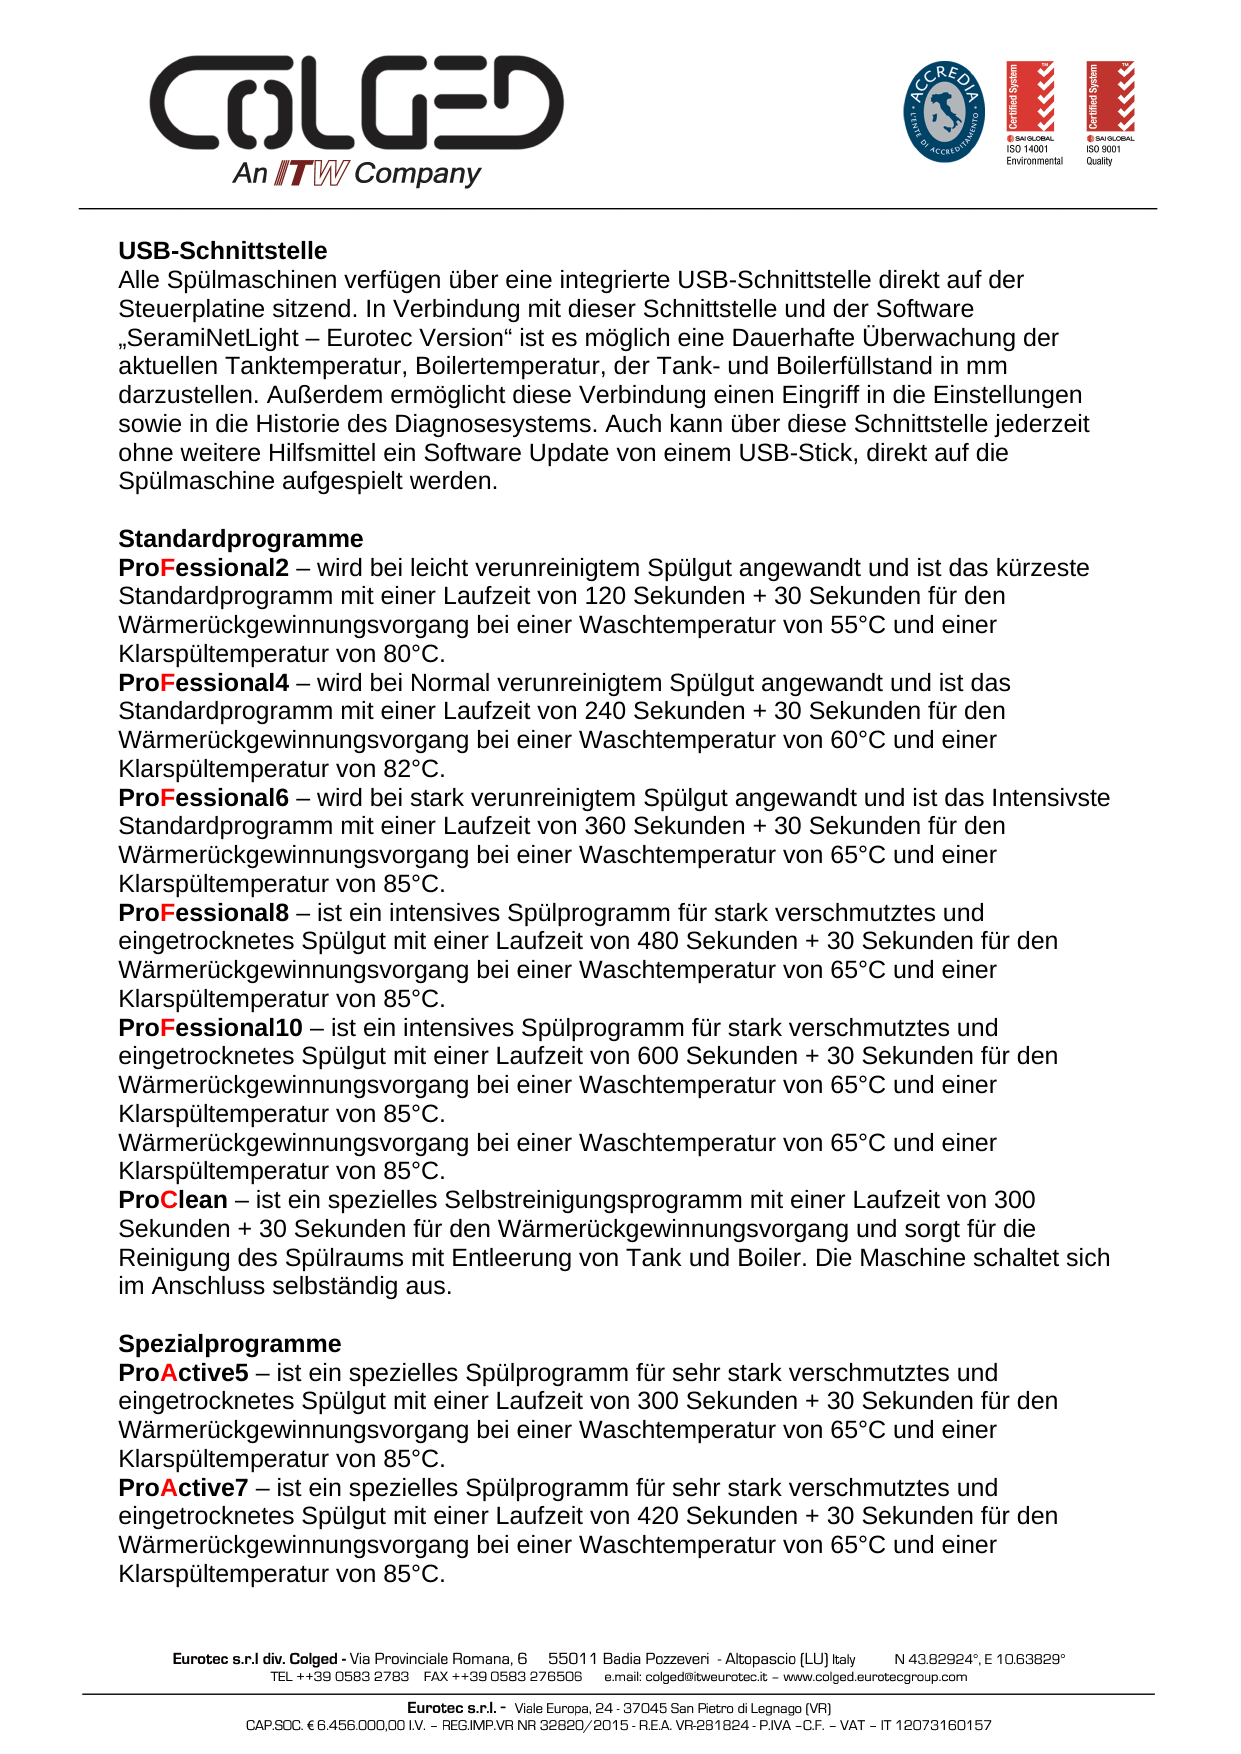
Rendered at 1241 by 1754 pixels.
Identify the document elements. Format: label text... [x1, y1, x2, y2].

text ProFessional2 – wird bei leicht verunreinigtem Spülgut angewandt und ist das kürzeste Standardprogramm mit einer Laufzeit von 120 Sekunden + 30 Sekunden für den Wärmerückgewinnungsvorgang bei einer Waschtemperatur von 55°C und einer Klarspültemperatur von 80°C. [118, 552, 1122, 667]
text ProFessional4 – wird bei Normal verunreinigtem Spülgut angewandt und ist das Standardprogramm mit einer Laufzeit von 240 Sekunden + 30 Sekunden für den Wärmerückgewinnungsvorgang bei einer Waschtemperatur von 60°C und einer Klarspültemperatur von 82°C. [118, 667, 1122, 782]
text USB-Schnittstelle [118, 236, 1122, 265]
text Standardprogramme [118, 524, 1122, 552]
picture [2, 2, 1235, 219]
picture [6, 1641, 1232, 1749]
text Spezialprogramme [118, 1329, 1122, 1357]
text ProFessional8 – ist ein intensives Spülprogramm für stark verschmutztes und eingetrocknetes Spülgut mit einer Laufzeit von 480 Sekunden + 30 Sekunden für den Wärmerückgewinnungsvorgang bei einer Waschtemperatur von 65°C und einer Klarspültemperatur von 85°C. [118, 897, 1122, 1012]
text Wärmerückgewinnungsvorgang bei einer Waschtemperatur von 65°C und einer Klarspültemperatur von 85°C. [118, 1127, 1122, 1185]
text ProActive5 – ist ein spezielles Spülprogramm für sehr stark verschmutztes und eingetrocknetes Spülgut mit einer Laufzeit von 300 Sekunden + 30 Sekunden für den Wärmerückgewinnungsvorgang bei einer Waschtemperatur von 65°C und einer Klarspültemperatur von 85°C. [118, 1357, 1122, 1472]
text ProFessional6 – wird bei stark verunreinigtem Spülgut angewandt und ist das Intensivste Standardprogramm mit einer Laufzeit von 360 Sekunden + 30 Sekunden für den Wärmerückgewinnungsvorgang bei einer Waschtemperatur von 65°C und einer Klarspültemperatur von 85°C. [118, 782, 1122, 897]
text Alle Spülmaschinen verfügen über eine integrierte USB-Schnittstelle direkt auf der Steuerplatine sitzend. In Verbindung mit dieser Schnittstelle und der Software „SeramiNetLight – Eurotec Version“ ist es möglich eine Dauerhafte Überwachung der aktuellen Tanktemperatur, Boilertemperatur, der Tank- und Boilerfüllstand in mm darzustellen. Außerdem ermöglicht diese Verbindung einen Eingriff in die Einstellungen sowie in die Historie des Diagnosesystems. Auch kann über diese Schnittstelle jederzeit ohne weitere Hilfsmittel ein Software Update von einem USB-Stick, direkt auf die Spülmaschine aufgespielt werden. [118, 265, 1122, 495]
text ProClean – ist ein spezielles Selbstreinigungsprogramm mit einer Laufzeit von 300 Sekunden + 30 Sekunden für den Wärmerückgewinnungsvorgang und sorgt für die Reinigung des Spülraums mit Entleerung von Tank und Boiler. Die Maschine schaltet sich im Anschluss selbständig aus. [118, 1185, 1122, 1300]
text ProActive7 – ist ein spezielles Spülprogramm für sehr stark verschmutztes und eingetrocknetes Spülgut mit einer Laufzeit von 420 Sekunden + 30 Sekunden für den Wärmerückgewinnungsvorgang bei einer Waschtemperatur von 65°C und einer Klarspültemperatur von 85°C. [118, 1472, 1122, 1587]
text ProFessional10 – ist ein intensives Spülprogramm für stark verschmutztes und eingetrocknetes Spülgut mit einer Laufzeit von 600 Sekunden + 30 Sekunden für den Wärmerückgewinnungsvorgang bei einer Waschtemperatur von 65°C und einer Klarspültemperatur von 85°C. [118, 1012, 1122, 1127]
